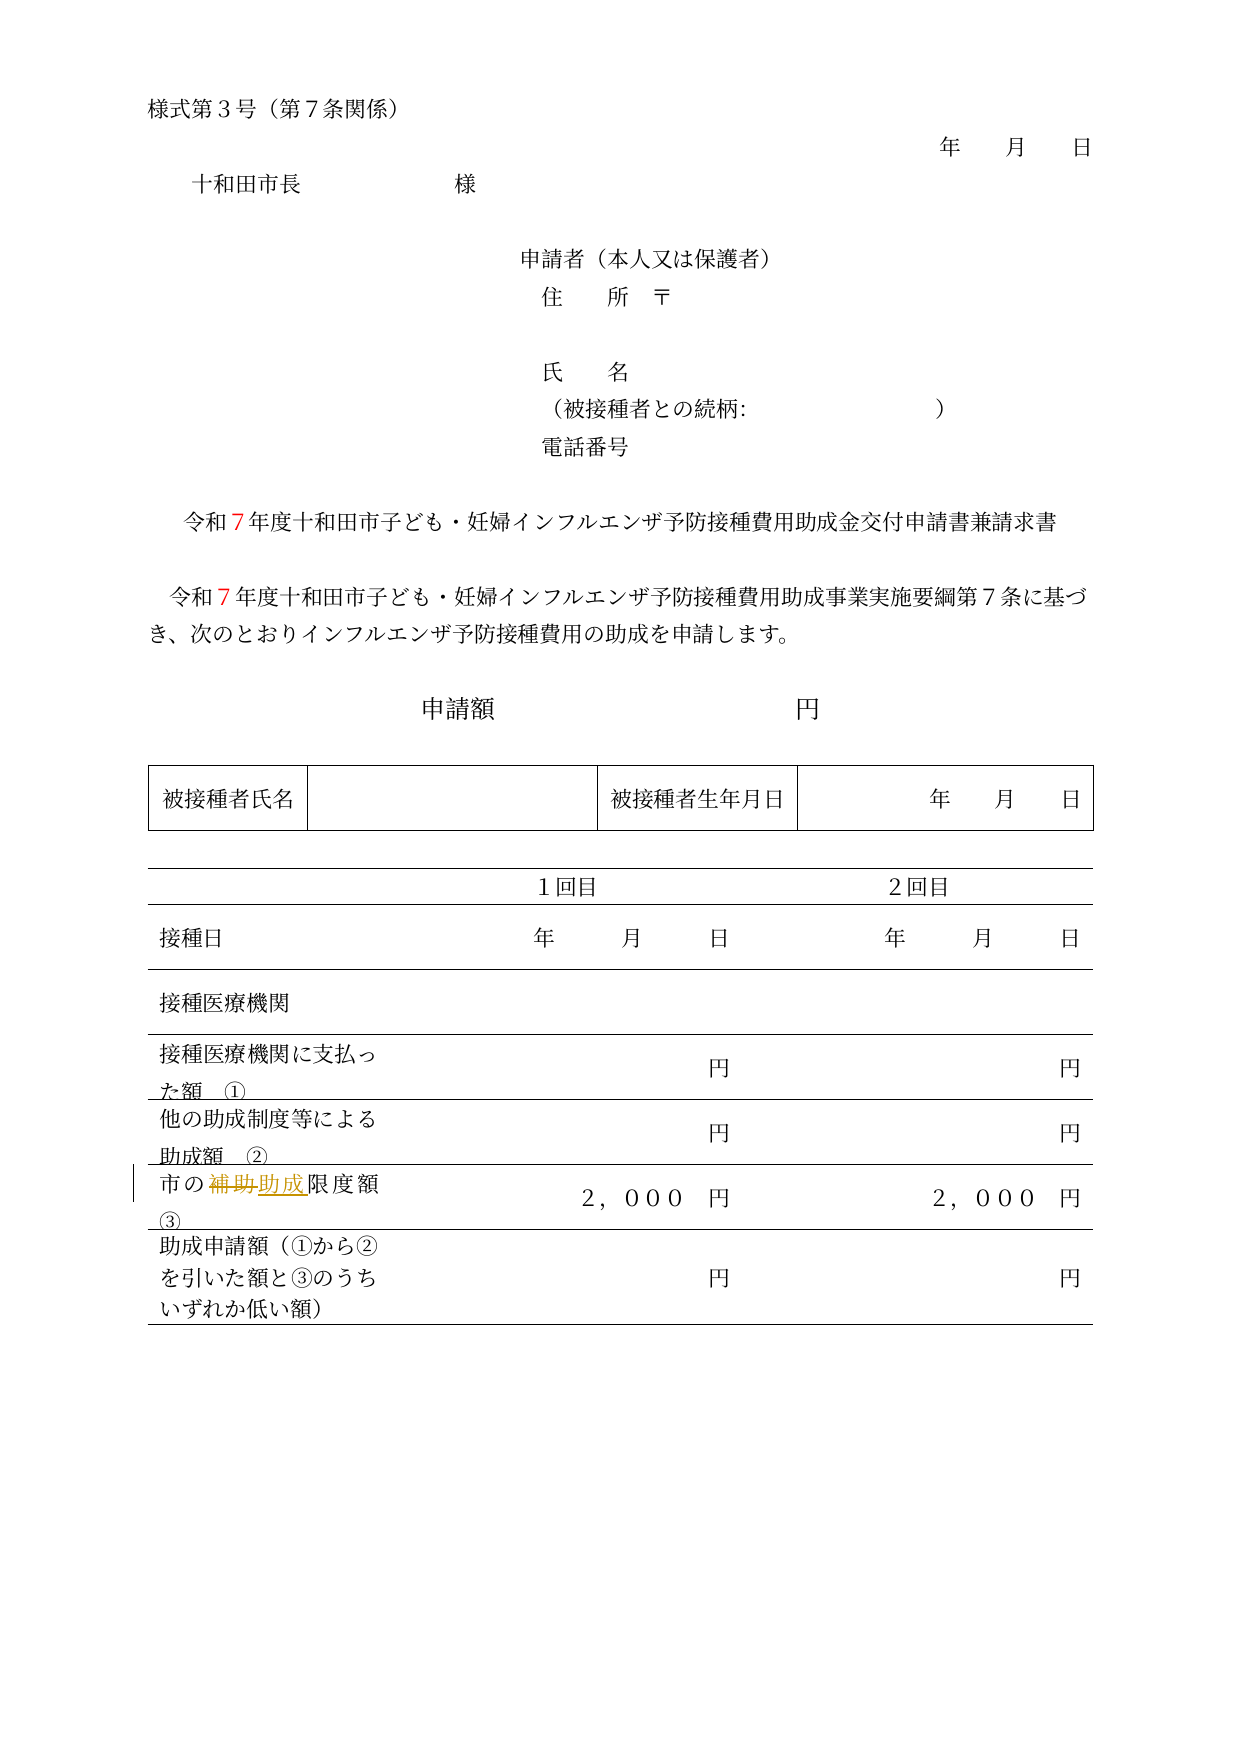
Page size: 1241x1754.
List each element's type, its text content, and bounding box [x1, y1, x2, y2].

table_header 被接種者氏名 [149, 766, 307, 829]
text （被接種者との続柄： ） [148, 389, 1092, 427]
table_cell 接種医療機関に支払った額 ① [148, 1035, 390, 1098]
text 十和田市長 様 [148, 164, 1092, 202]
table_header ２回目 [741, 869, 1092, 903]
text 様式第３号（第７条関係） [148, 89, 1092, 127]
text 年 月 日 [148, 127, 1092, 164]
text 氏 名 [148, 352, 1092, 389]
table_cell 年 月 日 [390, 905, 741, 968]
text 令和７年度十和田市子ども・妊婦インフルエンザ予防接種費用助成事業実施要綱第７条に基づき、次のとおりインフルエンザ予防接種費用の助成を申請します。 [148, 577, 1092, 652]
text 令和７年度十和田市子ども・妊婦インフルエンザ予防接種費用助成金交付申請書兼請求書 [148, 502, 1092, 539]
text 住 所 〒 [148, 277, 1092, 314]
table_cell 円 [741, 1100, 1092, 1163]
table_cell ２，０００ 円 [390, 1165, 741, 1228]
table_cell 他の助成制度等による助成額 ② [148, 1100, 390, 1163]
table_cell 円 [741, 1230, 1092, 1324]
text 電話番号 [148, 427, 1092, 464]
table_header １回目 [390, 869, 741, 903]
table_cell 接種日 [148, 905, 390, 968]
table_header [148, 869, 390, 903]
table_cell 円 [390, 1035, 741, 1098]
table_cell 年 月 日 [741, 905, 1092, 968]
table_cell 市の限度額 ③ [148, 1165, 390, 1228]
table_header 年 月 日 [798, 766, 1093, 829]
table_cell [390, 970, 741, 1033]
text 申請者（本人又は保護者） [148, 239, 1092, 277]
table_cell 円 [390, 1230, 741, 1324]
table_header 被接種者生年月日 [598, 766, 797, 829]
table_header [308, 766, 597, 829]
table_cell ２，０００ 円 [741, 1165, 1092, 1228]
table_cell 円 [390, 1100, 741, 1163]
table_cell 円 [741, 1035, 1092, 1098]
text 申請額 円 [148, 689, 1092, 727]
table_cell [741, 970, 1092, 1033]
table_cell 接種医療機関 [148, 970, 390, 1033]
table_cell 助成申請額（①から②を引いた額と③のうちいずれか低い額） [148, 1230, 390, 1324]
